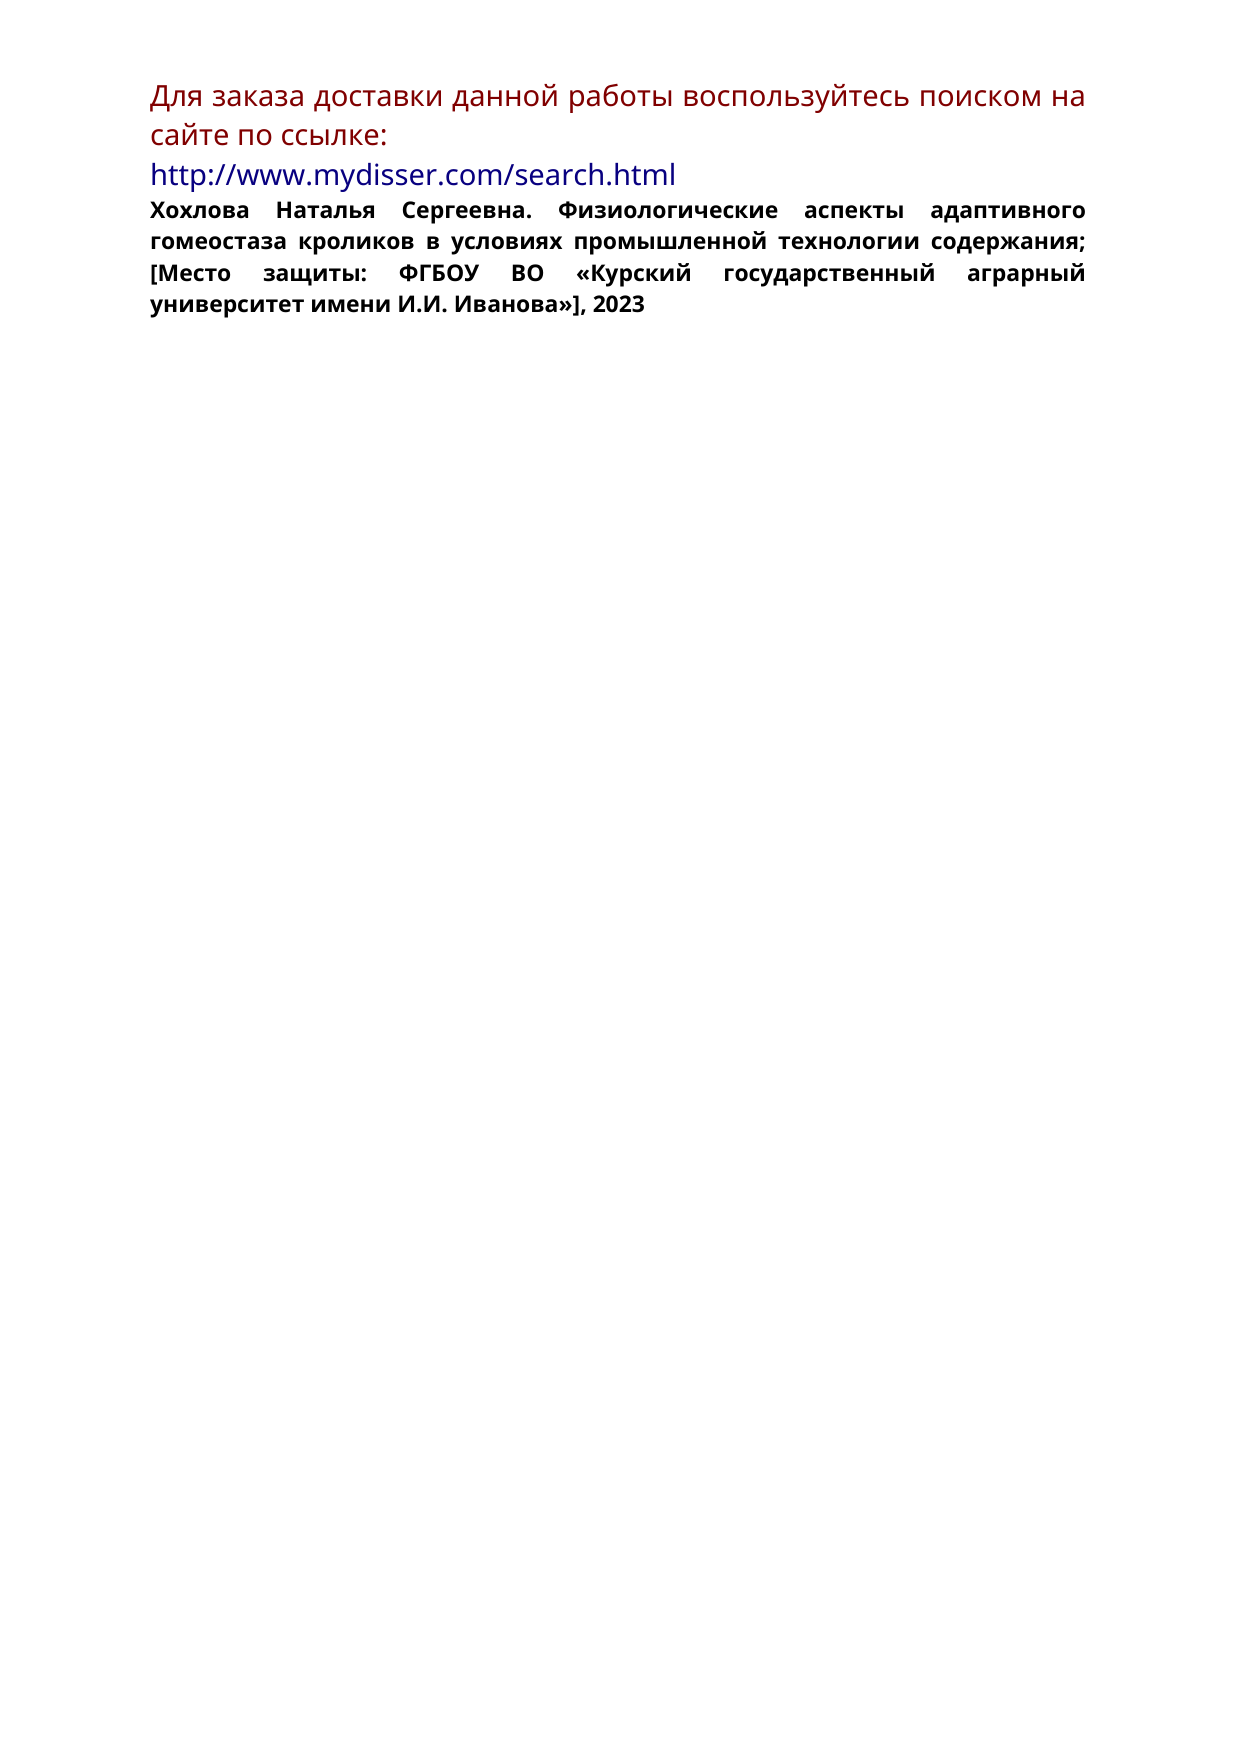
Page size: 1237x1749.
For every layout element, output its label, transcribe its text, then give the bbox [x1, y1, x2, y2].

text Хохлова Наталья Сергеевна. Физиологические аспекты адаптивного гомеостаза кроликов в условиях промышленной технологии содержания;[Место защиты: ФГБОУ ВО «Курский государственный аграрный университет имени И.И. Иванова»], 2023 [150, 194, 1086, 319]
